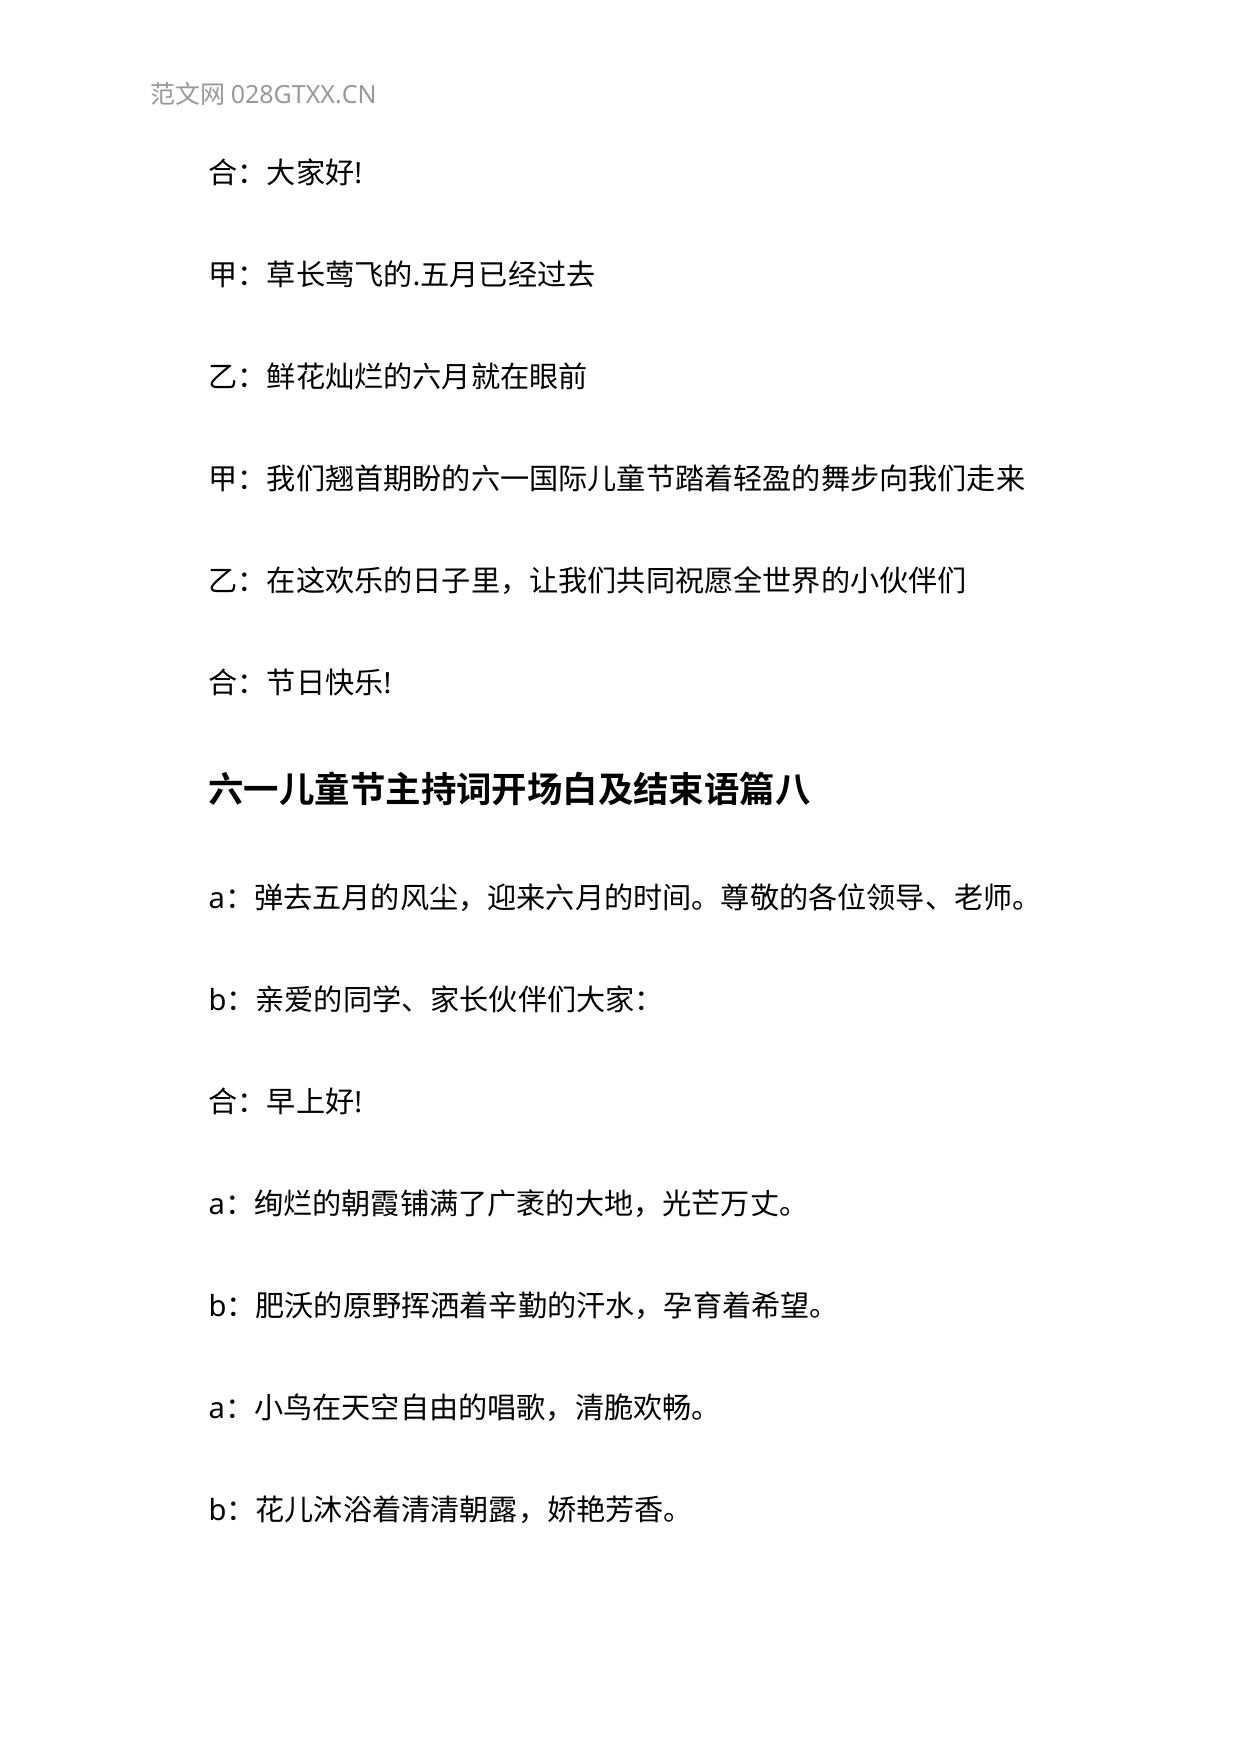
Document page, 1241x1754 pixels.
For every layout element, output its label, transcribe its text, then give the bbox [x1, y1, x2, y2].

text b：亲爱的同学、家长伙伴们大家： [150, 977, 1090, 1019]
text 乙：在这欢乐的日子里，让我们共同祝愿全世界的小伙伴们 [150, 557, 1090, 600]
text b：花儿沐浴着清清朝露，娇艳芳香。 [150, 1487, 1090, 1529]
text a：弹去五月的风尘，迎来六月的时间。尊敬的各位领导、老师。 [150, 875, 1090, 917]
text 合：节日快乐! [150, 659, 1090, 702]
text 六一儿童节主持词开场白及结束语篇八 [150, 761, 1090, 812]
text a：小鸟在天空自由的唱歌，清脆欢畅。 [150, 1384, 1090, 1427]
text 乙：鲜花灿烂的六月就在眼前 [150, 354, 1090, 396]
text b：肥沃的原野挥洒着辛勤的汗水，孕育着希望。 [150, 1283, 1090, 1325]
text 甲：草长莺飞的.五月已经过去 [150, 252, 1090, 294]
text 合：大家好! [150, 150, 1090, 192]
text 甲：我们翘首期盼的六一国际儿童节踏着轻盈的舞步向我们走来 [150, 456, 1090, 498]
text a：绚烂的朝霞铺满了广袤的大地，光芒万丈。 [150, 1181, 1090, 1223]
text 合：早上好! [150, 1079, 1090, 1121]
